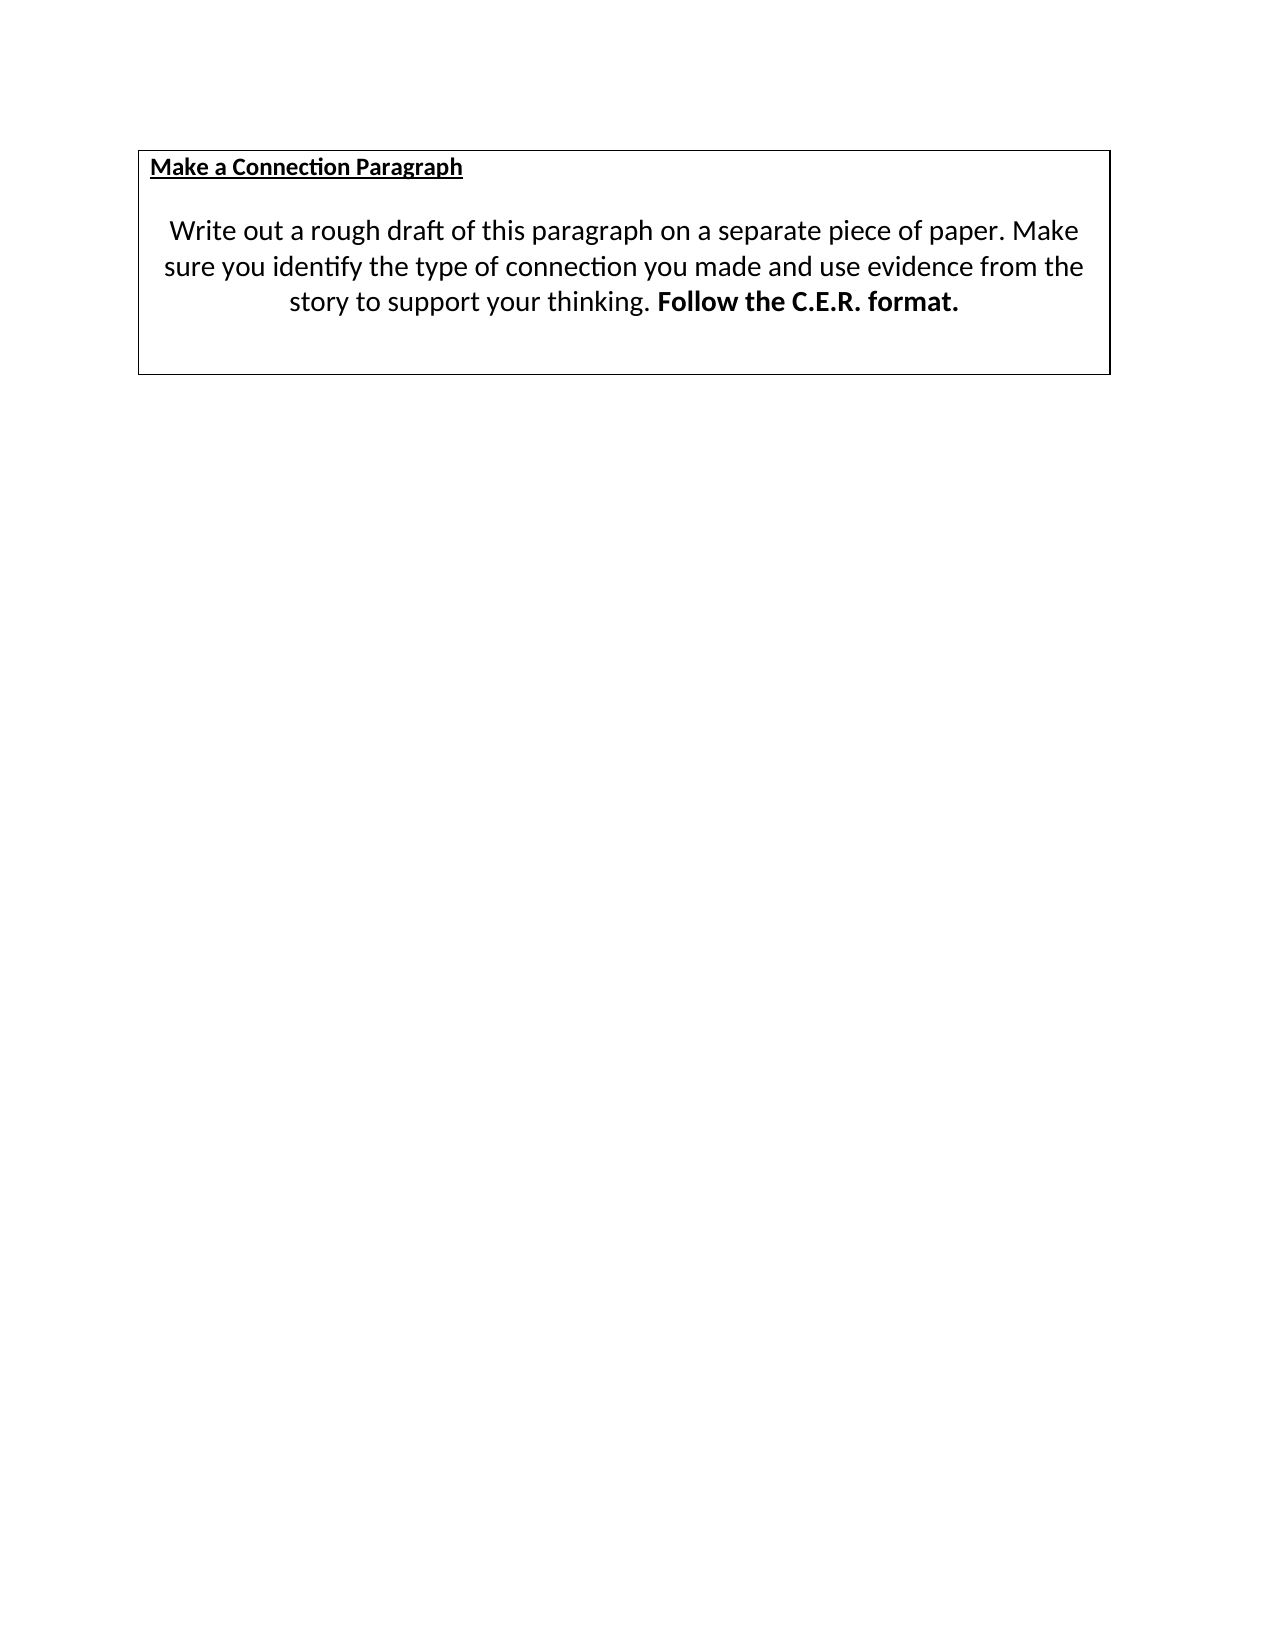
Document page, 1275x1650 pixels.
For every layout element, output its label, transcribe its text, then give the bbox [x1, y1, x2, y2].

table_cell Make a Connection Paragraph Write out a rough draft of this paragraph on a separate piece of paper. Make sure you identify the type of connection you made and use evidence from the story to support your thinking. Follow the C.E.R. format. [139, 151, 1109, 374]
